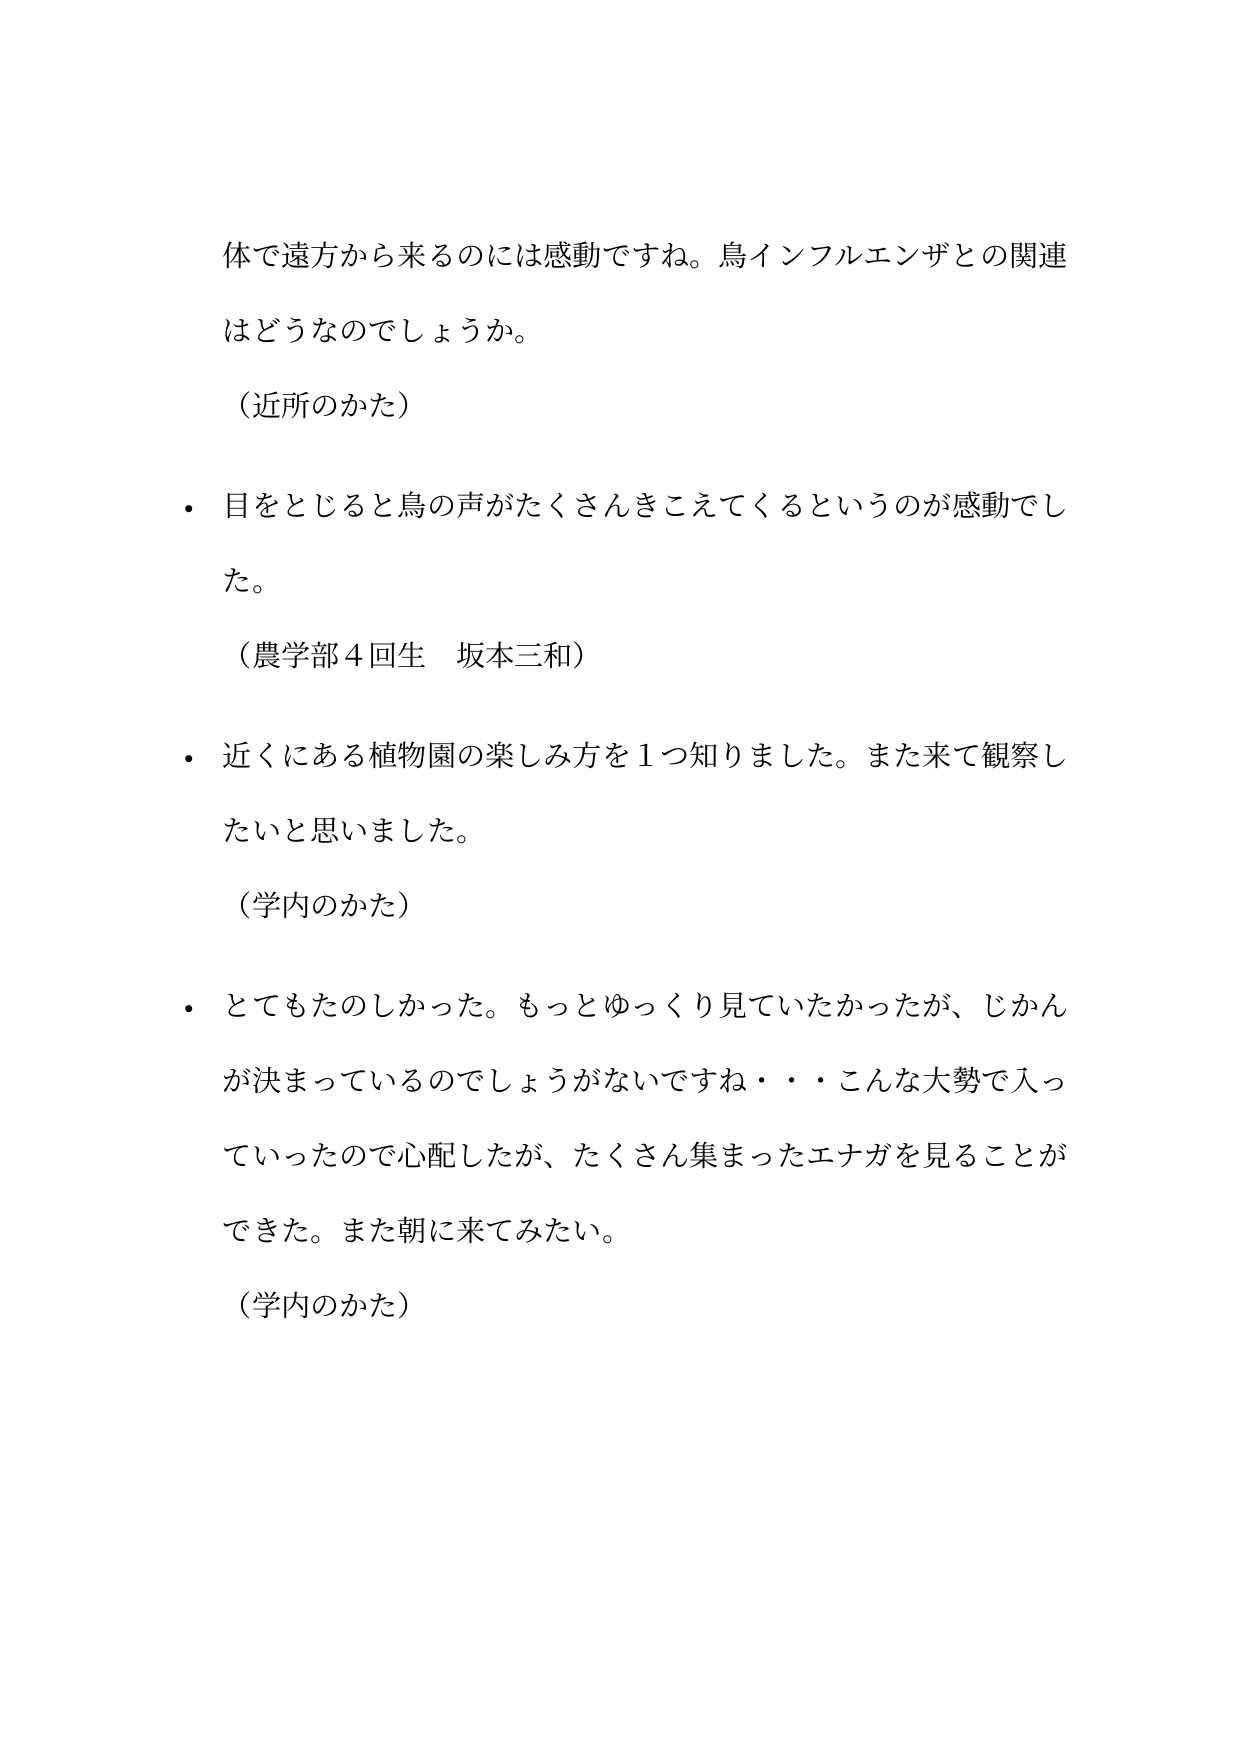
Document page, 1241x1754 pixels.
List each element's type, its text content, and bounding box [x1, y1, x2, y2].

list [185, 217, 1092, 442]
list 近くにある植物園の楽しみ方を１つ知りました。また来て観察したいと思いました。 （学内のかた） [185, 717, 1092, 942]
list とてもたのしかった。もっとゆっくり見ていたかったが、じかんが決まっているのでしょうがないですね・・・こんな大勢で入っていったので心配したが、たくさん集まったエナガを見ることができた。また朝に来てみたい。 （学内のかた） [185, 967, 1092, 1342]
list 目をとじると鳥の声がたくさんきこえてくるというのが感動でした。 （農学部４回生 坂本三和） [185, 467, 1092, 692]
